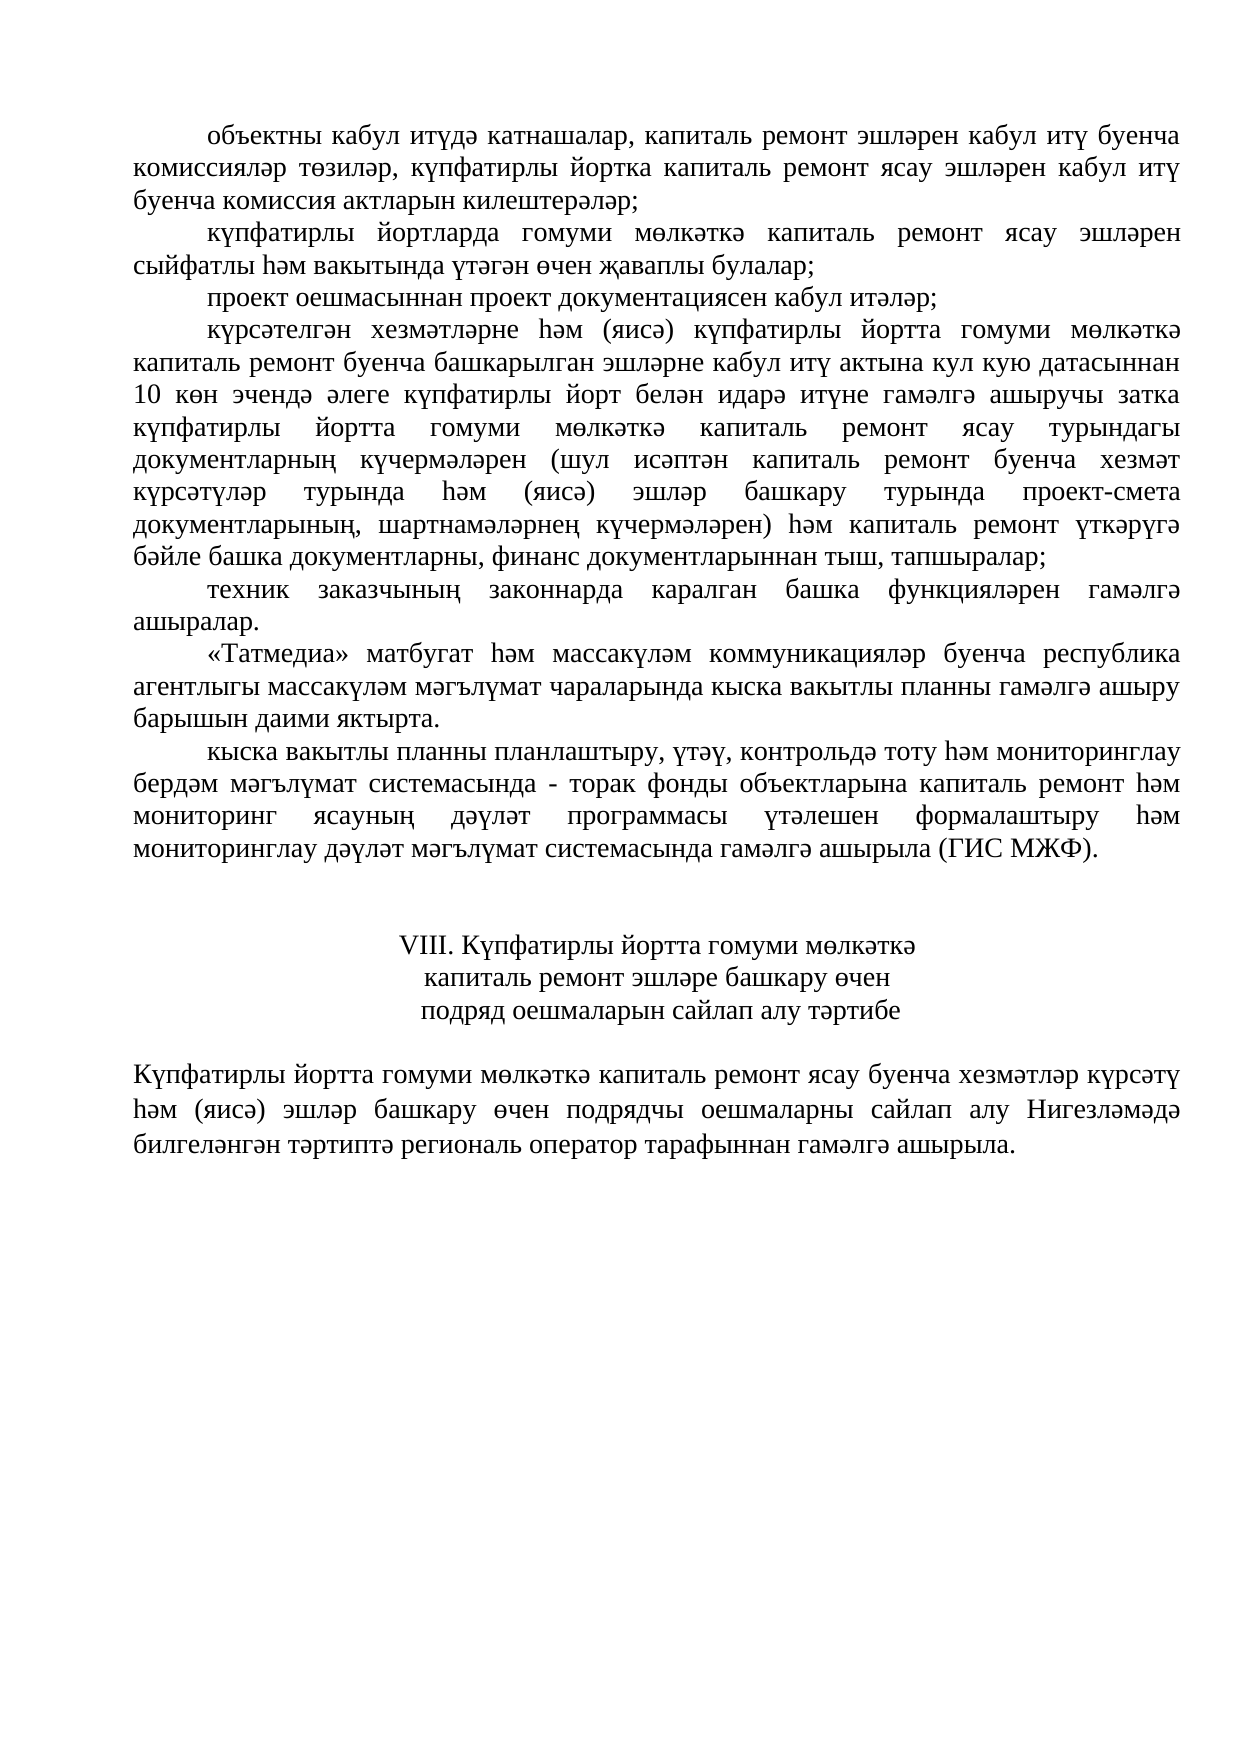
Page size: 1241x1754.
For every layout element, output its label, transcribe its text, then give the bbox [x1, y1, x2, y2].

text VIII. Күпфатирлы йортта гомуми мөлкәткә [133, 928, 1182, 960]
text күрсәтелгән хезмәтләрне һәм (яисә) күпфатирлы йортта гомуми мөлкәткә капиталь ремонт буенча башкарылган эшләрне кабул итү актына кул кую датасыннан 10 көн эчендә әлеге күпфатирлы йорт белән идарә итүне гамәлгә ашыручы затка күпфатирлы йортта гомуми мөлкәткә капиталь ремонт ясау турындагы документларның күчермәләрен (шул исәптән капиталь ремонт буенча хезмәт күрсәтүләр турында һәм (яисә) эшләр башкару турында проект-смета документларының, шартнамәләрнең күчермәләрен) һәм капиталь ремонт үткәрүгә бәйле башка документларны, финанс документларыннан тыш, тапшыралар; [133, 312, 1182, 572]
text «Татмедиа» матбугат һәм массакүләм коммуникацияләр буенча республика агентлыгы массакүләм мәгълүмат чараларында кыска вакытлы планны гамәлгә ашыру барышын даими яктырта. [133, 636, 1182, 734]
text Күпфатирлы йортта гомуми мөлкәткә капиталь ремонт ясау буенча хезмәтләр күрсәтү һәм (яисә) эшләр башкару өчен подрядчы оешмаларны сайлап алу Нигезләмәдә билгеләнгән тәртиптә региональ оператор тарафыннан гамәлгә ашырыла. [133, 1058, 1182, 1160]
text техник заказчының законнарда каралган башка функцияләрен гамәлгә ашыралар. [133, 572, 1182, 636]
text күпфатирлы йортларда гомуми мөлкәткә капиталь ремонт ясау эшләрен сыйфатлы һәм вакытында үтәгән өчен җаваплы булалар; [133, 215, 1182, 280]
text объектны кабул итүдә катнашалар, капиталь ремонт эшләрен кабул итү буенча комиссияләр төзиләр, күпфатирлы йортка капиталь ремонт ясау эшләрен кабул итү буенча комиссия актларын килештерәләр; [133, 118, 1182, 215]
text проект оешмасыннан проект документациясен кабул итәләр; [133, 280, 1182, 312]
text капиталь ремонт эшләре башкару өчен [133, 960, 1182, 993]
text кыска вакытлы планны планлаштыру, үтәү, контрольдә тоту һәм мониторинглау бердәм мәгълүмат системасында - торак фонды объектларына капиталь ремонт һәм мониторинг ясауның дәүләт программасы үтәлешен формалаштыру һәм мониторинглау дәүләт мәгълүмат системасында гамәлгә ашырыла (ГИС МЖФ). [133, 734, 1182, 863]
text подряд оешмаларын сайлап алу тәртибе [133, 993, 1182, 1025]
